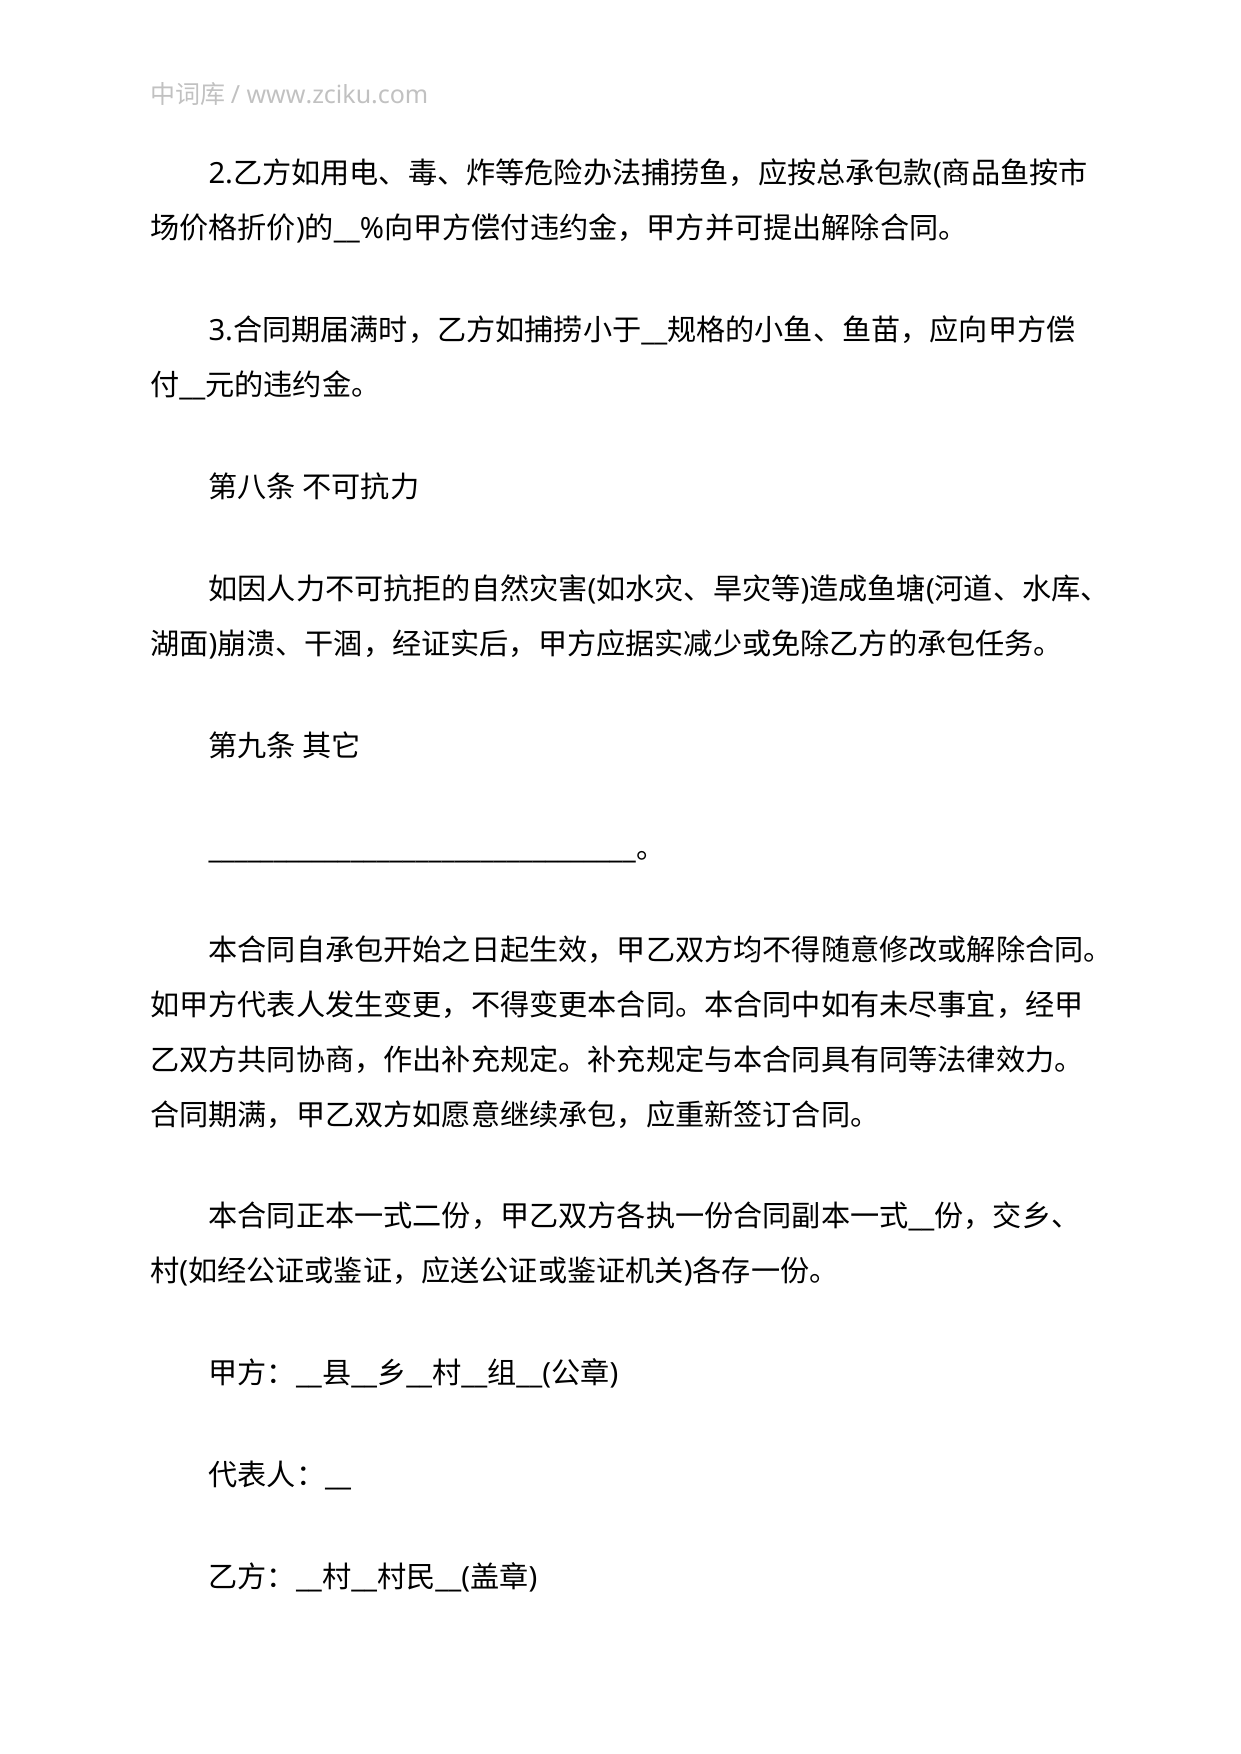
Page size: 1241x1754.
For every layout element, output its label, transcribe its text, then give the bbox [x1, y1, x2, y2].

text 第九条 其它 [150, 723, 1090, 765]
text 本合同自承包开始之日起生效，甲乙双方均不得随意修改或解除合同。如甲方代表人发生变更，不得变更本合同。本合同中如有未尽事宜，经甲乙双方共同协商，作出补充规定。补充规定与本合同具有同等法律效力。合同期满，甲乙双方如愿意继续承包，应重新签订合同。 [150, 926, 1090, 1133]
text 甲方：__县__乡__村__组__(公章) [150, 1350, 1090, 1392]
text 第八条 不可抗力 [150, 464, 1090, 506]
text 本合同正本一式二份，甲乙双方各执一份合同副本一式__份，交乡、村(如经公证或鉴证，应送公证或鉴证机关)各存一份。 [150, 1193, 1090, 1290]
text 乙方：__村__村民__(盖章) [150, 1554, 1090, 1596]
text _________________________________。 [150, 824, 1090, 867]
text 如因人力不可抗拒的自然灾害(如水灾、旱灾等)造成鱼塘(河道、水库、湖面)崩溃、干涸，经证实后，甲方应据实减少或免除乙方的承包任务。 [150, 566, 1090, 663]
text 2.乙方如用电、毒、炸等危险办法捕捞鱼，应按总承包款(商品鱼按市场价格折价)的__%向甲方偿付违约金，甲方并可提出解除合同。 [150, 150, 1090, 247]
text 代表人：__ [150, 1452, 1090, 1494]
text 3.合同期届满时，乙方如捕捞小于__规格的小鱼、鱼苗，应向甲方偿付__元的违约金。 [150, 307, 1090, 404]
